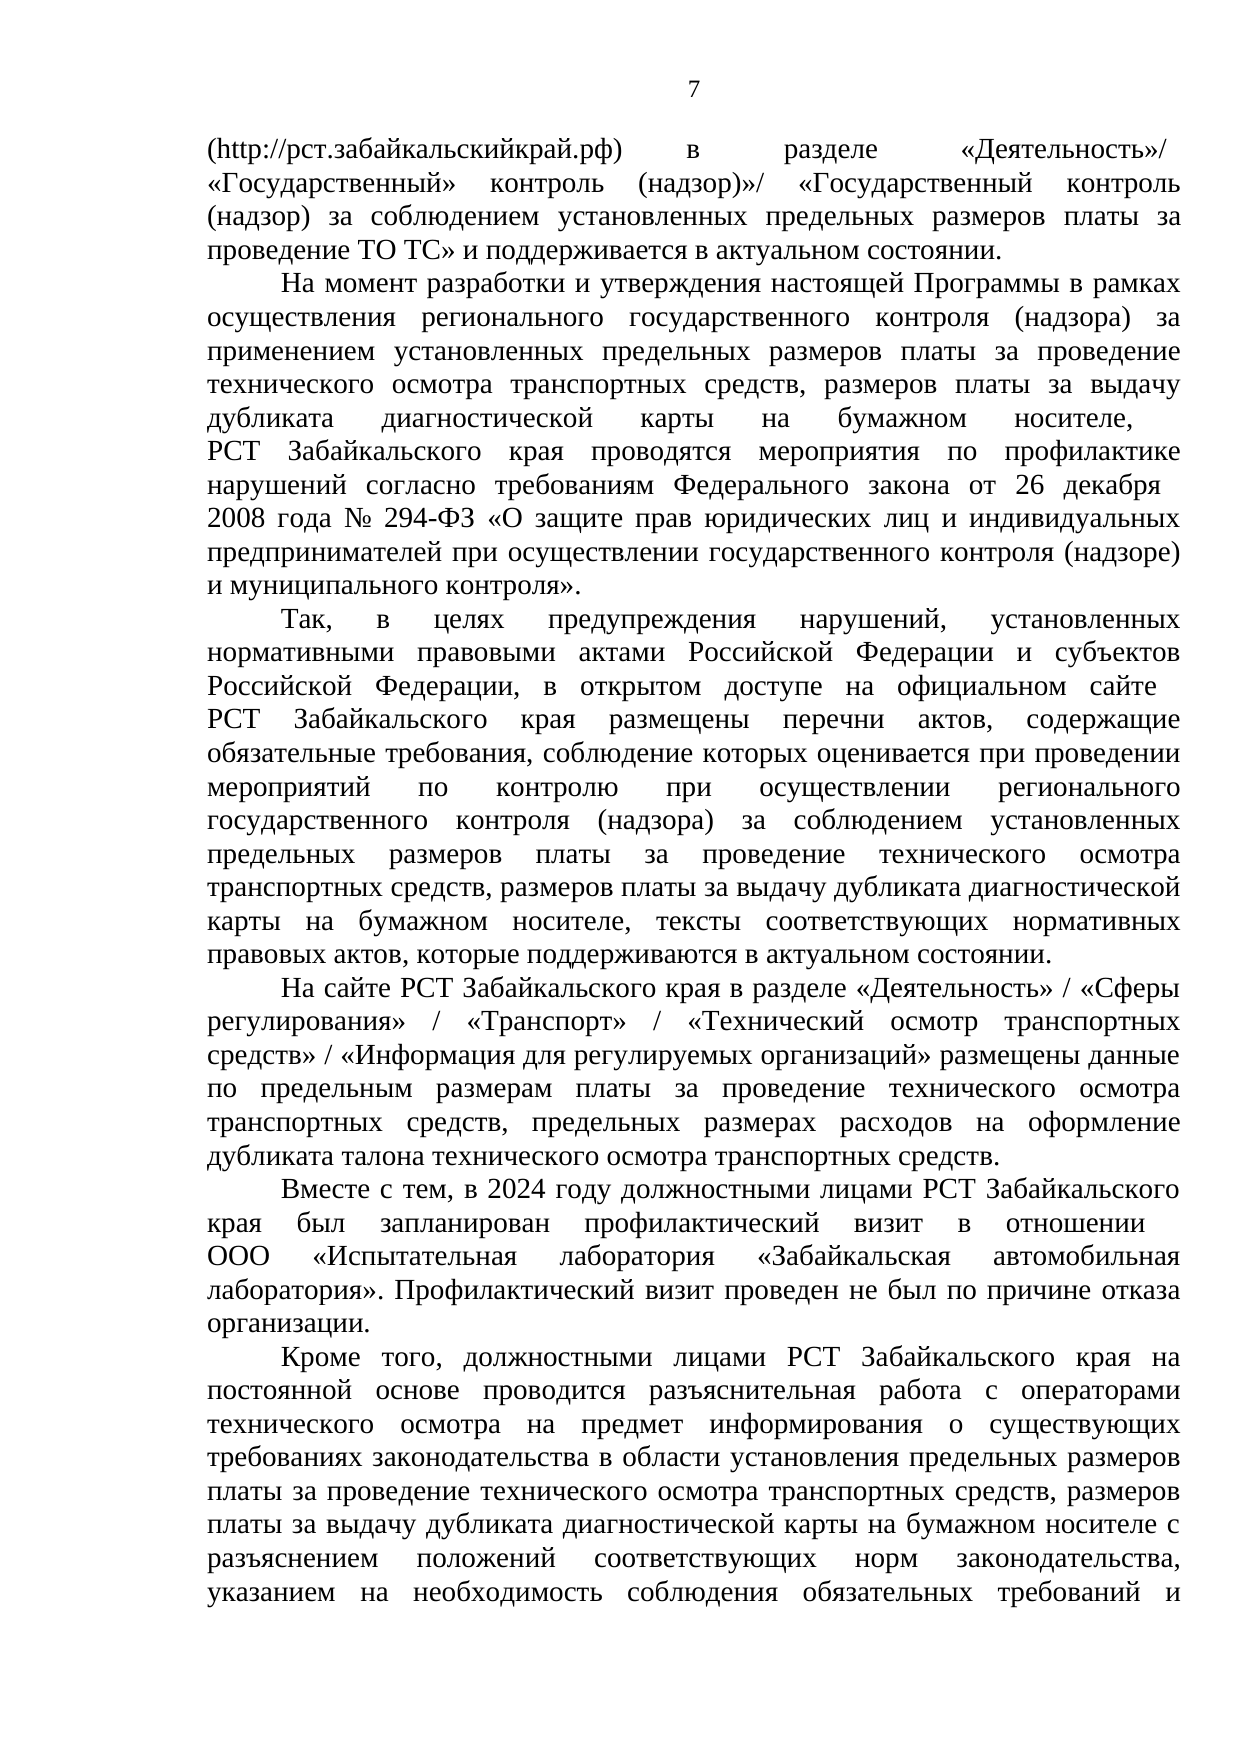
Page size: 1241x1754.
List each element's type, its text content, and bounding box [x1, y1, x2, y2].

text На сайте РСТ Забайкальского края в разделе «Деятельность» / «Сферы регулирования» / «Транспорт» / «Технический осмотр транспортных средств» / «Информация для регулируемых организаций» размещены данные по предельным размерам платы за проведение технического осмотра транспортных средств, предельных размерах расходов на оформление дубликата талона технического осмотра транспортных средств. [207, 970, 1181, 1171]
text Вместе с тем, в 2024 году должностными лицами РСТ Забайкальского края был запланирован профилактический визит в отношении ООО «Испытательная лаборатория «Забайкальская автомобильная лаборатория». Профилактический визит проведен не был по причине отказа организации. [207, 1171, 1181, 1339]
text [207, 1339, 1181, 1607]
subtitle На момент разработки и утверждения настоящей Программы в рамках осуществления регионального государственного контроля (надзора) за применением установленных предельных размеров платы за проведение технического осмотра транспортных средств, размеров платы за выдачу дубликата диагностической карты на бумажном носителе, РСТ Забайкальского края проводятся мероприятия по профилактике нарушений согласно требованиям Федерального закона от 26 декабря 2008 года № 294-ФЗ «О защите прав юридических лиц и индивидуальных предпринимателей при осуществлении государственного контроля (надзоре) и муниципального контроля». [207, 266, 1181, 601]
text Так, в целях предупреждения нарушений, установленных нормативными правовыми актами Российской Федерации и субъектов Российской Федерации, в открытом доступе на официальном сайте РСТ Забайкальского края размещены перечни актов, содержащие обязательные требования, соблюдение которых оценивается при проведении мероприятий по контролю при осуществлении регионального государственного контроля (надзора) за соблюдением установленных предельных размеров платы за проведение технического осмотра транспортных средств, размеров платы за выдачу дубликата диагностической карты на бумажном носителе, тексты соответствующих нормативных правовых актов, которые поддерживаются в актуальном состоянии. [207, 601, 1181, 970]
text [207, 131, 1181, 165]
text «Государственный» контроль (надзор)»/ «Государственный контроль (надзор) за соблюдением установленных предельных размеров платы за проведение ТО ТС» и поддерживается в актуальном состоянии. [207, 165, 1181, 266]
